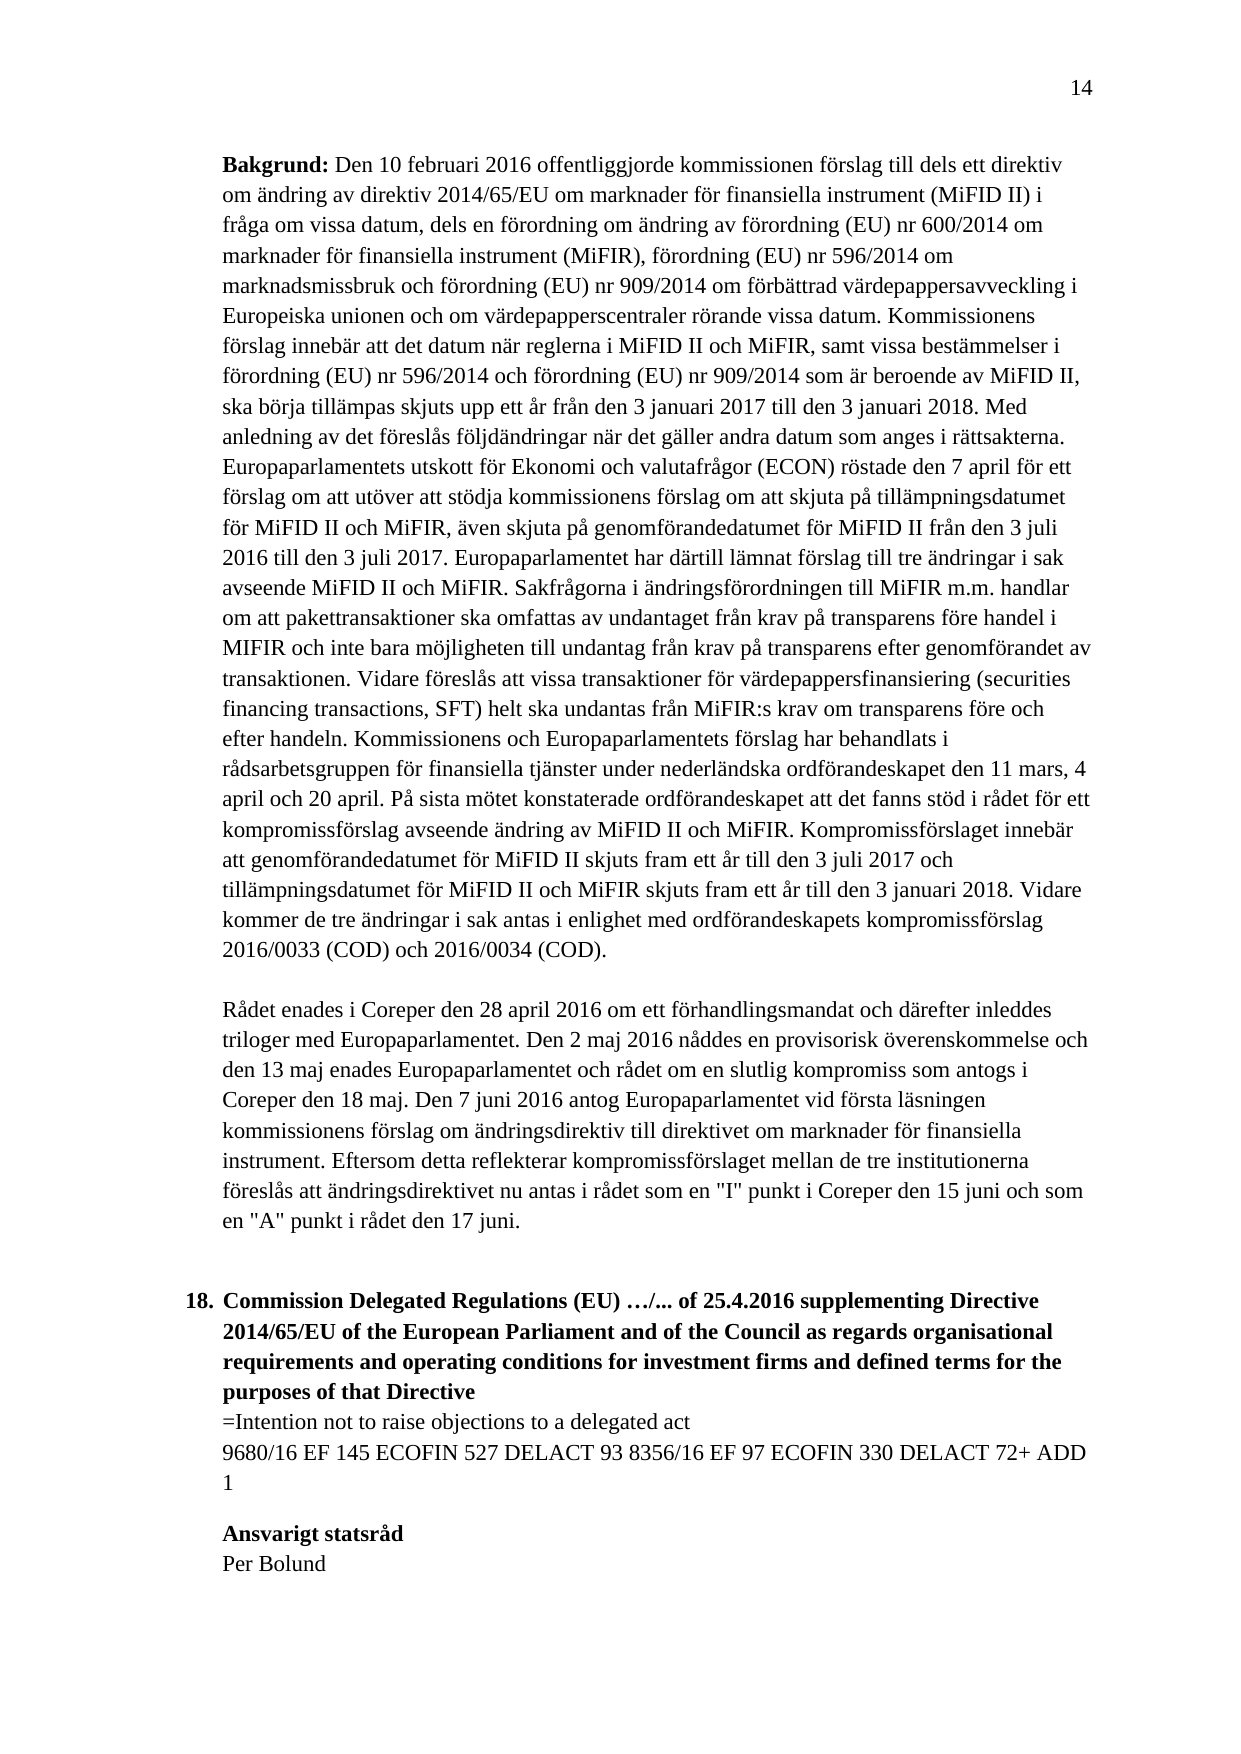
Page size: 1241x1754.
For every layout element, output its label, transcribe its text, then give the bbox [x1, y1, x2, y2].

text Ansvarigt statsråd Per Bolund [222, 1520, 1093, 1576]
subtitle Commission Delegated Regulations (EU) …/... of 25.4.2016 supplementing Directive 2014/65/EU of the European Parliament and of the Council as regards organisational requirements and operating conditions for investment firms and defined terms for the purposes of that Directive [185, 1288, 1093, 1404]
text Bakgrund: Den 10 februari 2016 offentliggjorde kommissionen förslag till dels ett direktiv om ändring av direktiv 2014/65/EU om marknader för finansiella instrument (MiFID II) i fråga om vissa datum, dels en förordning om ändring av förordning (EU) nr 600/2014 om marknader för finansiella instrument (MiFIR), förordning (EU) nr 596/2014 om marknadsmissbruk och förordning (EU) nr 909/2014 om förbättrad värdepappersavveckling i Europeiska unionen och om värdepapperscentraler rörande vissa datum. Kommissionens förslag innebär att det datum när reglerna i MiFID II och MiFIR, samt vissa bestämmelser i förordning (EU) nr 596/2014 och förordning (EU) nr 909/2014 som är beroende av MiFID II, ska börja tillämpas skjuts upp ett år från den 3 januari 2017 till den 3 januari 2018. Med anledning av det föreslås följdändringar när det gäller andra datum som anges i rättsakterna. Europaparlamentets utskott för Ekonomi och valutafrågor (ECON) röstade den 7 april för ett förslag om att utöver att stödja kommissionens förslag om att skjuta på tillämpningsdatumet för MiFID II och MiFIR, även skjuta på genomförandedatumet för MiFID II från den 3 juli 2016 till den 3 juli 2017. Europaparlamentet har därtill lämnat förslag till tre ändringar i sak avseende MiFID II och MiFIR. Sakfrågorna i ändringsförordningen till MiFIR m.m. handlar om att pakettransaktioner ska omfattas av undantaget från krav på transparens före handel i MIFIR och inte bara möjligheten till undantag från krav på transparens efter genomförandet av transaktionen. Vidare föreslås att vissa transaktioner för värdepappersfinansiering (securities financing transactions, SFT) helt ska undantas från MiFIR:s krav om transparens före och efter handeln. Kommissionens och Europaparlamentets förslag har behandlats i rådsarbetsgruppen för finansiella tjänster under nederländska ordförandeskapet den 11 mars, 4 april och 20 april. På sista mötet konstaterade ordförandeskapet att det fanns stöd i rådet för ett kompromissförslag avseende ändring av MiFID II och MiFIR. Kompromissförslaget innebär att genomförandedatumet för MiFID II skjuts fram ett år till den 3 juli 2017 och tillämpningsdatumet för MiFID II och MiFIR skjuts fram ett år till den 3 januari 2018. Vidare kommer de tre ändringar i sak antas i enlighet med ordförandeskapets kompromissförslag 2016/0033 (COD) och 2016/0034 (COD). [222, 151, 1093, 963]
text =Intention not to raise objections to a delegated act 9680/16 EF 145 ECOFIN 527 DELACT 93 8356/16 EF 97 ECOFIN 330 DELACT 72+ ADD 1 [222, 1408, 1093, 1495]
text Rådet enades i Coreper den 28 april 2016 om ett förhandlingsmandat och därefter inleddes triloger med Europaparlamentet. Den 2 maj 2016 nåddes en provisorisk överenskommelse och den 13 maj enades Europaparlamentet och rådet om en slutlig kompromiss som antogs i Coreper den 18 maj. Den 7 juni 2016 antog Europaparlamentet vid första läsningen kommissionens förslag om ändringsdirektiv till direktivet om marknader för finansiella instrument. Eftersom detta reflekterar kompromissförslaget mellan de tre institutionerna föreslås att ändringsdirektivet nu antas i rådet som en "I" punkt i Coreper den 15 juni och som en "A" punkt i rådet den 17 juni. [222, 996, 1093, 1234]
